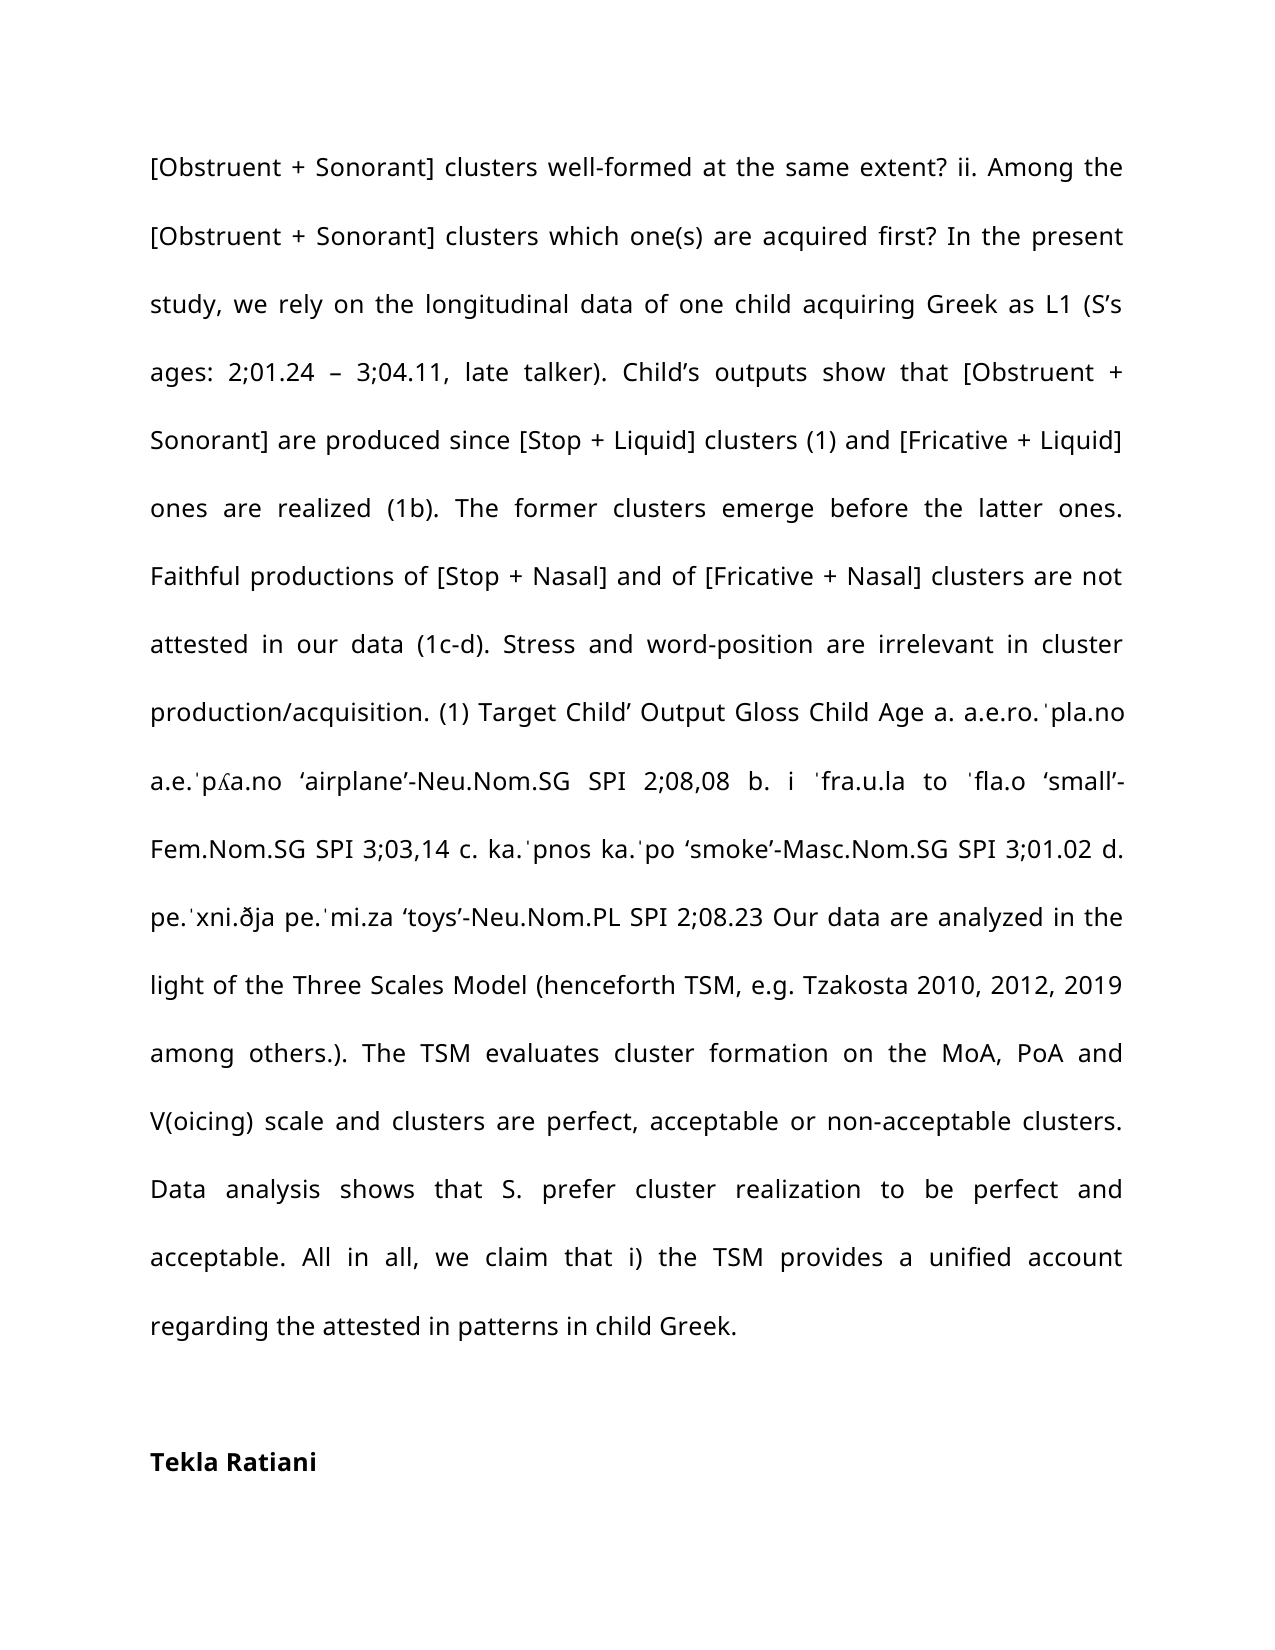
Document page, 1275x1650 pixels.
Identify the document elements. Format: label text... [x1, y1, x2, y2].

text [150, 150, 1125, 1342]
text Tekla Ratiani [150, 1444, 1125, 1478]
